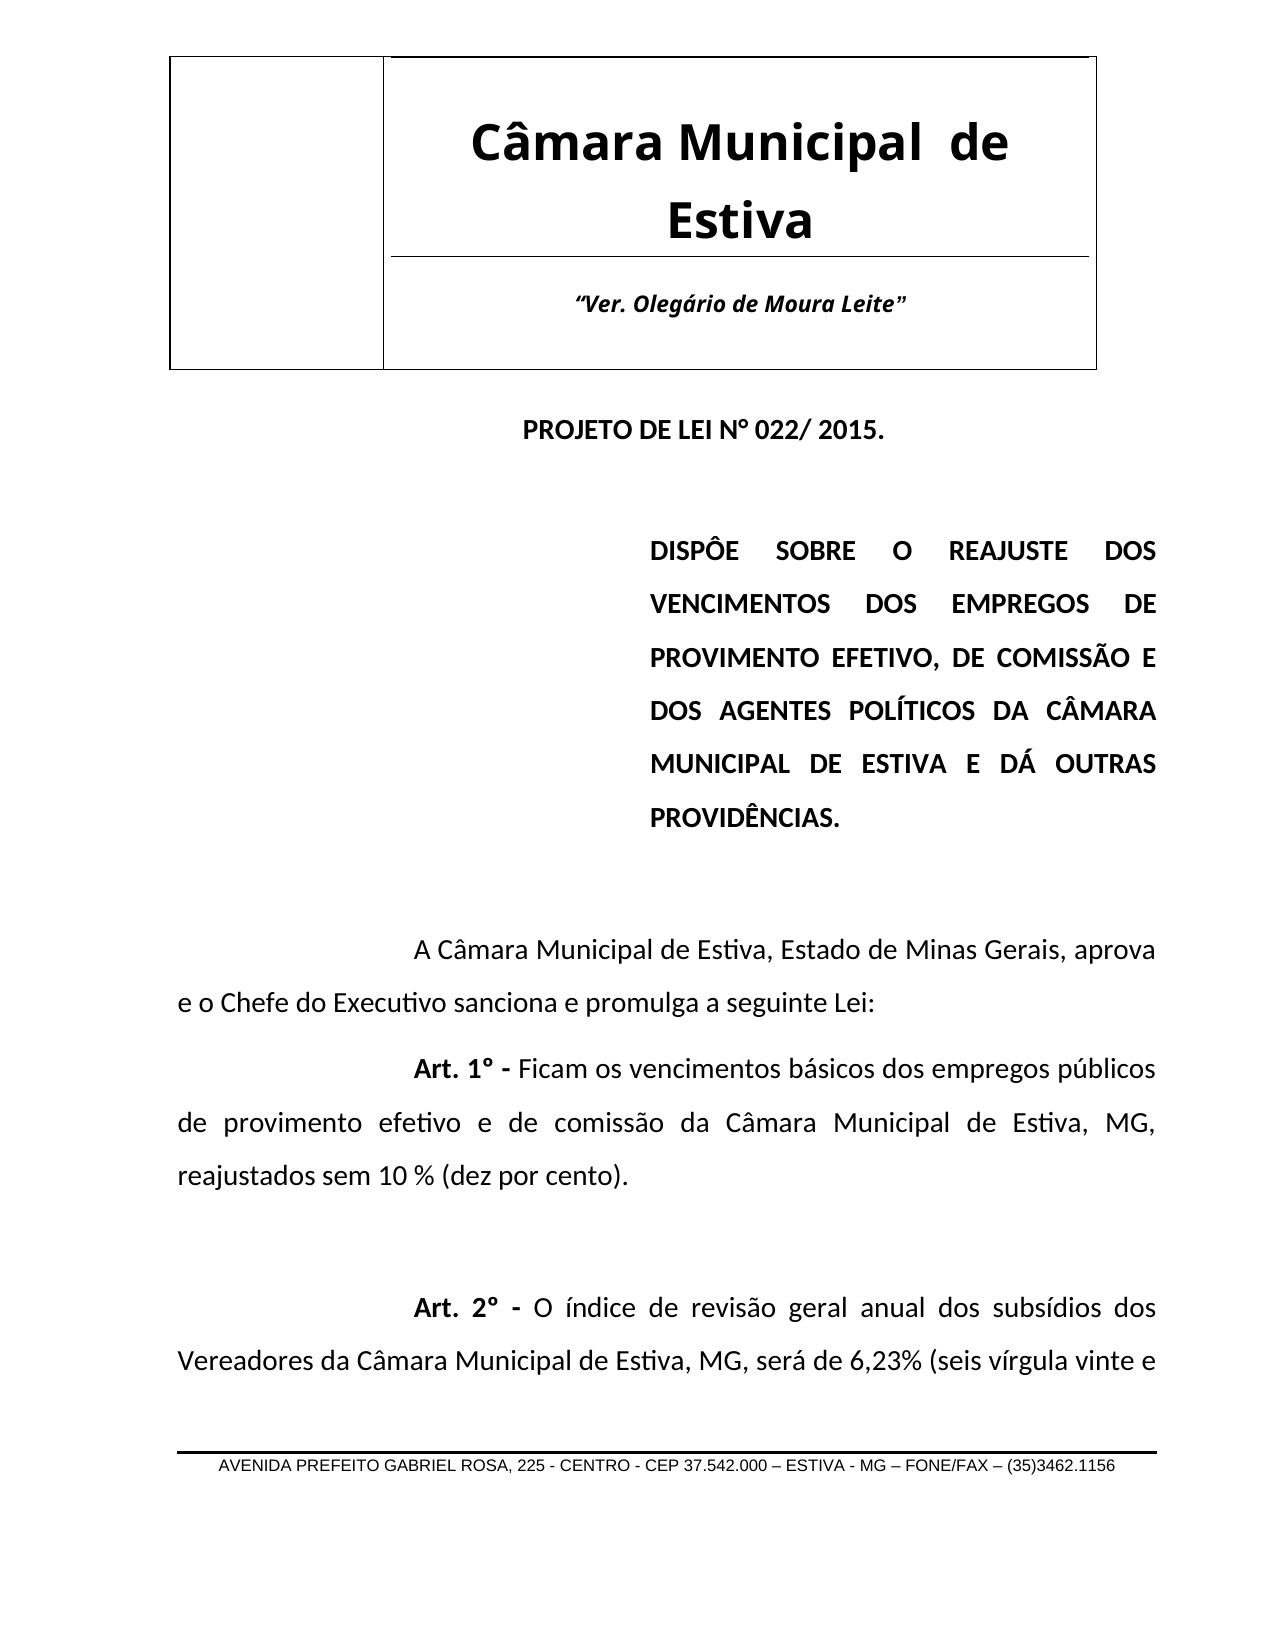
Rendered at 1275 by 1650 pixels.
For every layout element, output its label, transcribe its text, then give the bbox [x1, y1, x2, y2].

text A Câmara Municipal de Estiva, Estado de Minas Gerais, aprova e o Chefe do Executivo sanciona e promulga a seguinte Lei: [177, 931, 1157, 1020]
subtitle PROJETO DE LEI N° 022/ 2015. [177, 411, 1157, 447]
text DISPÔE SOBRE O REAJUSTE DOS VENCIMENTOS DOS EMPREGOS DE PROVIMENTO EFETIVO, DE COMISSÃO E DOS AGENTES POLÍTICOS DA CÂMARA MUNICIPAL DE ESTIVA E DÁ OUTRAS PROVIDÊNCIAS. [650, 532, 1157, 835]
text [177, 1289, 1157, 1378]
text Art. 1º - Ficam os vencimentos básicos dos empregos públicos de provimento efetivo e de comissão da Câmara Municipal de Estiva, MG, reajustados sem 10 % (dez por cento). [177, 1050, 1157, 1193]
